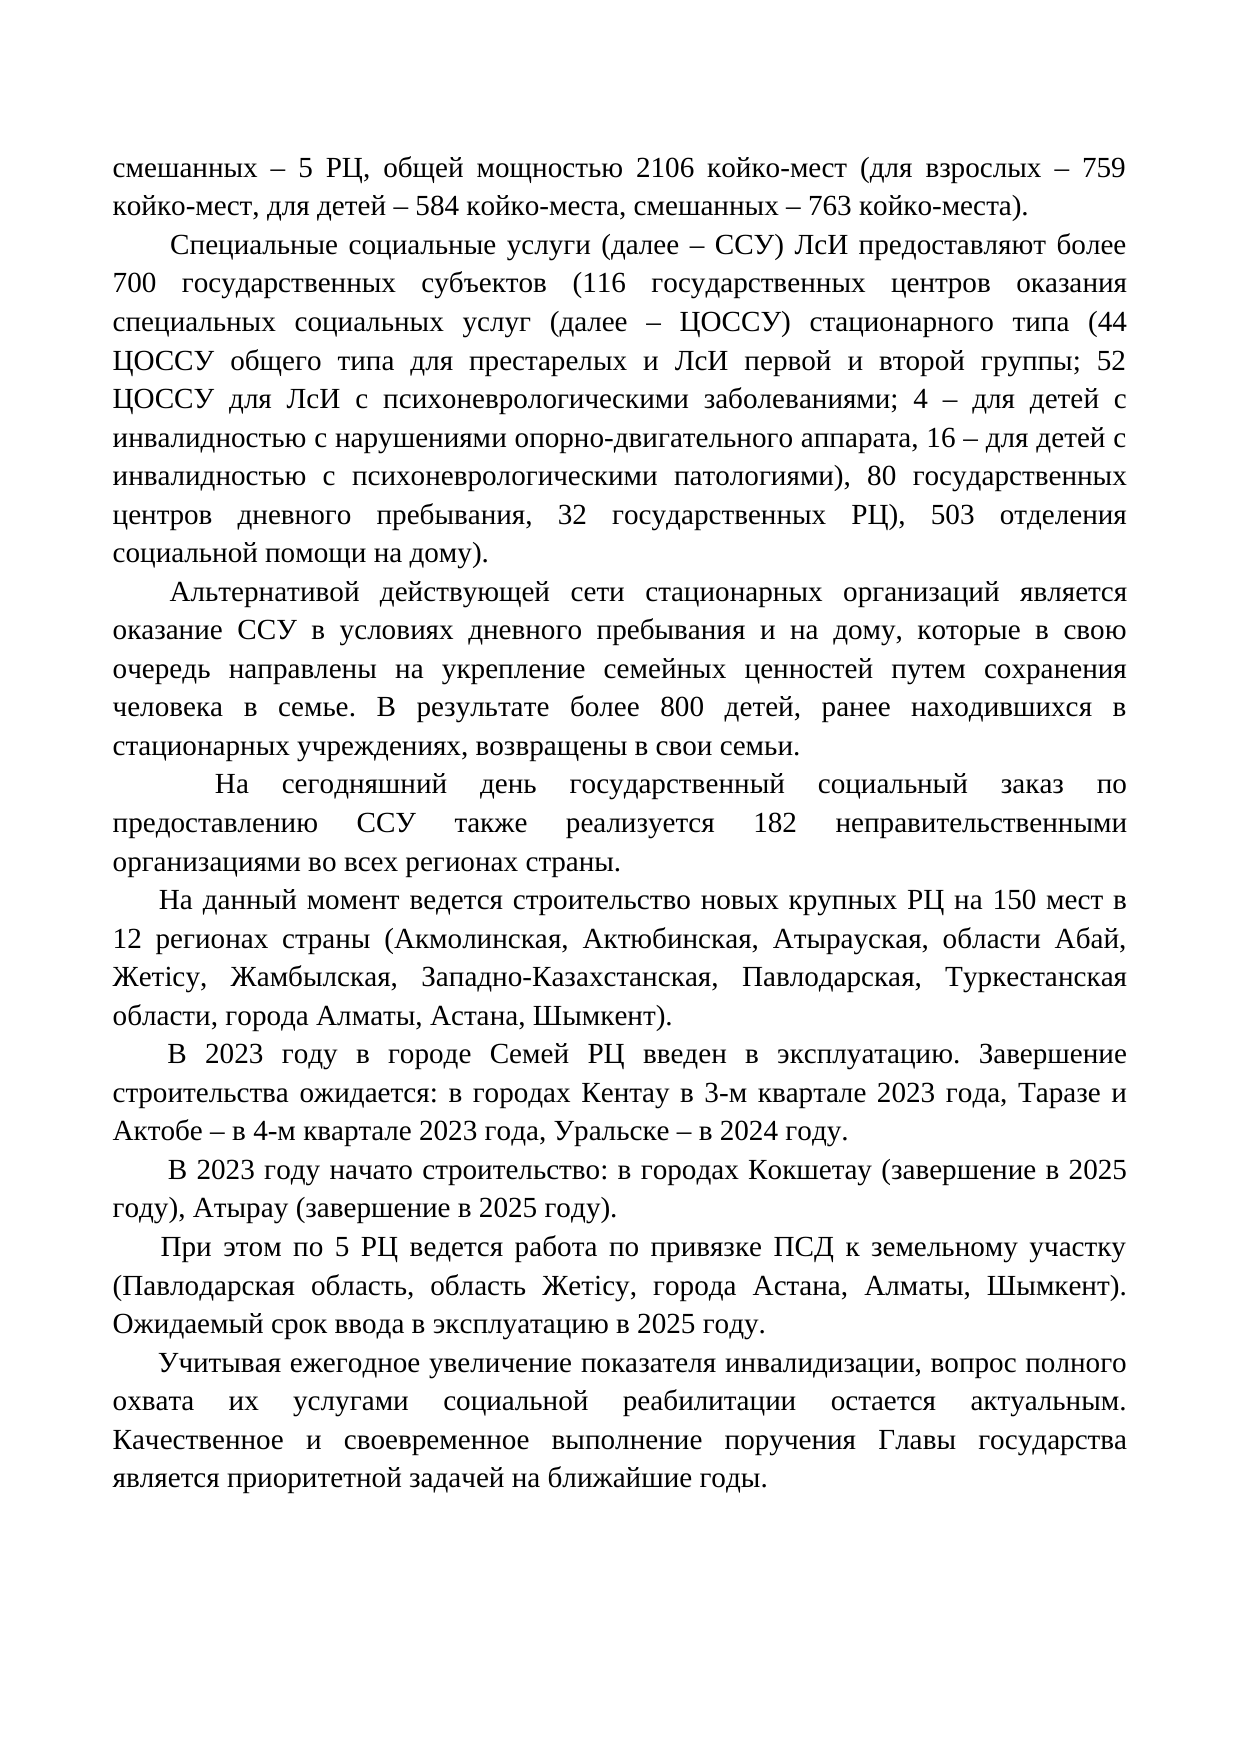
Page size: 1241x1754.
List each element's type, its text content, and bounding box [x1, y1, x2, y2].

text Специальные социальные услуги (далее – ССУ) ЛсИ предоставляют более 700 государственных субъектов (116 государственных центров оказания специальных социальных услуг (далее – ЦОССУ) стационарного типа (44 ЦОССУ общего типа для престарелых и ЛсИ первой и второй группы; 52 ЦОССУ для ЛсИ с психоневрологическими заболеваниями; 4 – для детей с инвалидностью с нарушениями опорно-двигательного аппарата, 16 – для детей с инвалидностью с психоневрологическими патологиями), 80 государственных центров дневного пребывания, 32 государственных РЦ), 503 отделения социальной помощи на дому). [112, 227, 1128, 569]
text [112, 150, 1128, 222]
text На сегодняшний день государственный социальный заказ по предоставлению ССУ также реализуется 182 неправительственными организациями во всех регионах страны. [112, 767, 1128, 877]
text При этом по 5 РЦ ведется работа по привязке ПСД к земельному участку (Павлодарская область, область Жетісу, города Астана, Алматы, Шымкент). Ожидаемый срок ввода в эксплуатацию в 2025 году. [112, 1229, 1128, 1340]
text В 2023 году начато строительство: в городах Кокшетау (завершение в 2025 году), Атырау (завершение в 2025 году). [112, 1152, 1128, 1224]
text В 2023 году в городе Семей РЦ введен в эксплуатацию. Завершение строительства ожидается: в городах Кентау в 3-м квартале 2023 года, Таразе и Актобе – в 4-м квартале 2023 года, Уральске – в 2024 году. [112, 1036, 1128, 1147]
text Учитывая ежегодное увеличение показателя инвалидизации, вопрос полного охвата их услугами социальной реабилитации остается актуальным. Качественное и своевременное выполнение поручения Главы государства является приоритетной задачей на ближайшие годы. [112, 1345, 1128, 1494]
text На данный момент ведется строительство новых крупных РЦ на 150 мест в 12 регионах страны (Акмолинская, Актюбинская, Атырауская, области Абай, Жетісу, Жамбылская, Западно-Казахстанская, Павлодарская, Туркестанская области, города Алматы, Астана, Шымкент). [112, 882, 1128, 1031]
text Альтернативой действующей сети стационарных организаций является оказание ССУ в условиях дневного пребывания и на дому, которые в свою очередь направлены на укрепление семейных ценностей путем сохранения человека в семье. В результате более 800 детей, ранее находившихся в стационарных учреждениях, возвращены в свои семьи. [112, 574, 1128, 762]
